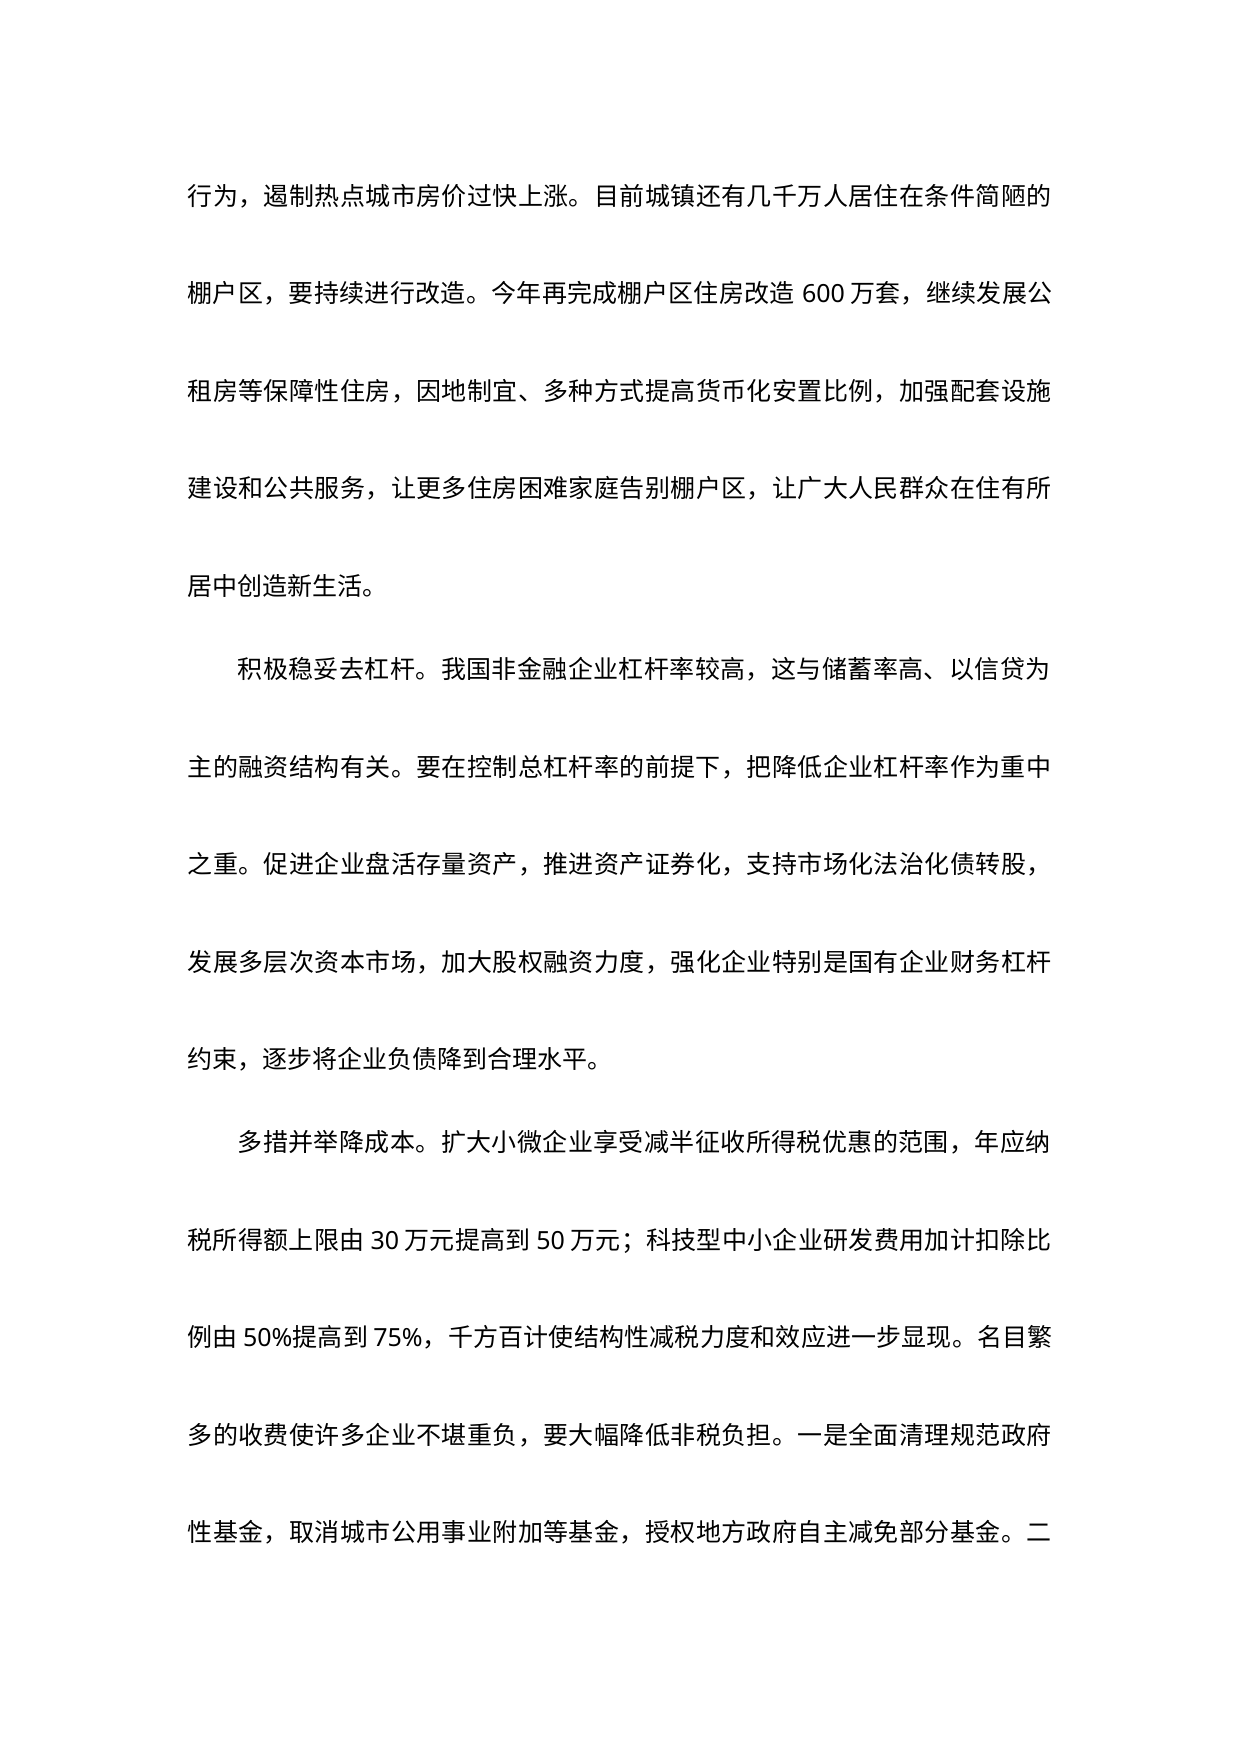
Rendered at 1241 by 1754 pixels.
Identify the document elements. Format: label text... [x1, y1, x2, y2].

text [187, 1108, 1053, 1563]
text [187, 162, 1053, 617]
text 积极稳妥去杠杆。我国非金融企业杠杆率较高，这与储蓄率高、以信贷为主的融资结构有关。要在控制总杠杆率的前提下，把降低企业杠杆率作为重中之重。促进企业盘活存量资产，推进资产证券化，支持市场化法治化债转股，发展多层次资本市场，加大股权融资力度，强化企业特别是国有企业财务杠杆约束，逐步将企业负债降到合理水平。 [187, 635, 1053, 1090]
